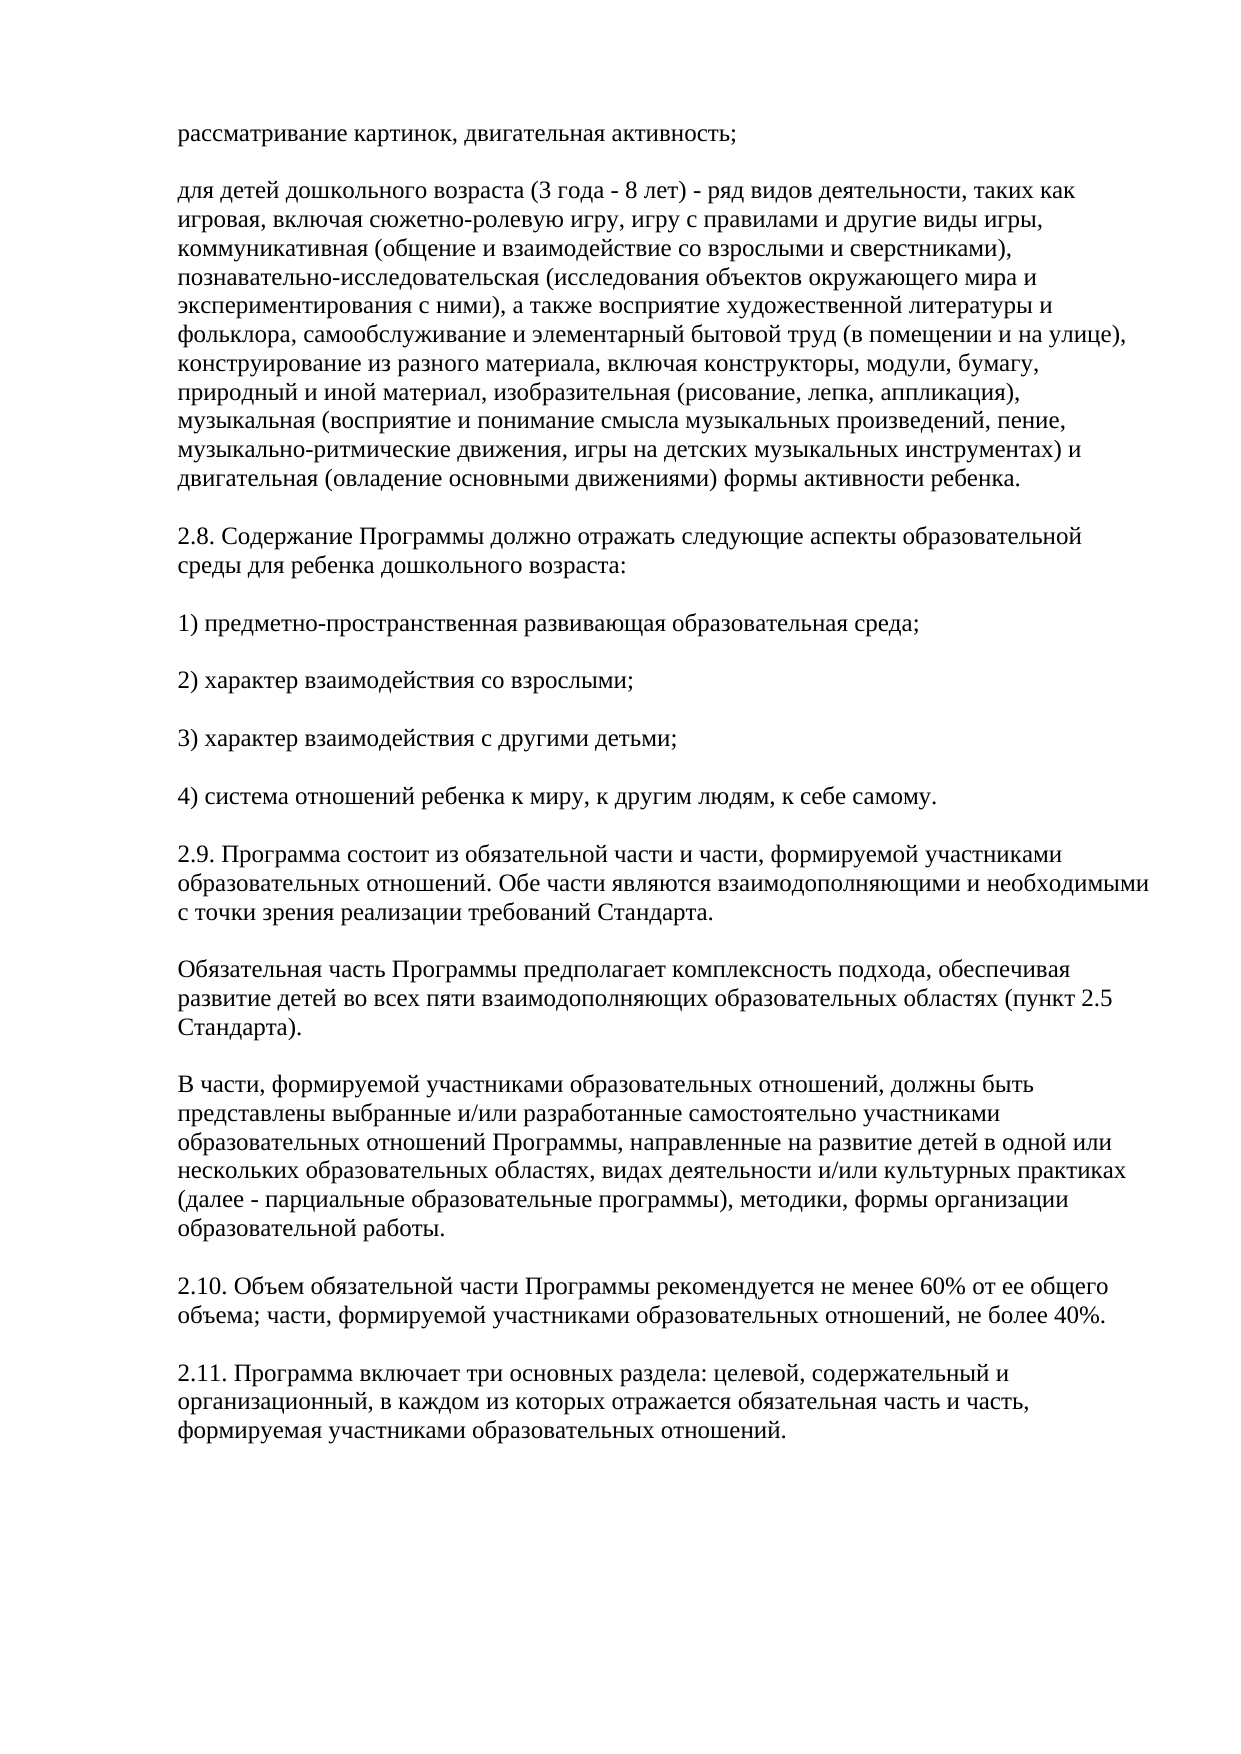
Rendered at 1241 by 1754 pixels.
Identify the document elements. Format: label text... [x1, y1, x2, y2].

text 2.10. Объем обязательной части Программы рекомендуется не менее 60% от ее общего объема; части, формируемой участниками образовательных отношений, не более 40%. [177, 1271, 1152, 1328]
text 2.8. Содержание Программы должно отражать следующие аспекты образовательной среды для ребенка дошкольного возраста: [177, 521, 1152, 578]
text 1) предметно-пространственная развивающая образовательная среда; [177, 608, 1152, 636]
text 3) характер взаимодействия с другими детьми; [177, 723, 1152, 752]
text 2.11. Программа включает три основных раздела: целевой, содержательный и организационный, в каждом из которых отражается обязательная часть и часть, формируемая участниками образовательных отношений. [177, 1358, 1152, 1444]
text 4) система отношений ребенка к миру, к другим людям, к себе самому. [177, 781, 1152, 810]
text 2) характер взаимодействия со взрослыми; [177, 666, 1152, 694]
text 2.9. Программа состоит из обязательной части и части, формируемой участниками образовательных отношений. Обе части являются взаимодополняющими и необходимыми с точки зрения реализации требований Стандарта. Обязательная часть Программы предполагает комплексность подхода, обеспечивая развитие детей во всех пяти взаимодополняющих образовательных областях (пункт 2.5 Стандарта). В части, формируемой участниками образовательных отношений, должны быть представлены выбранные и/или разработанные самостоятельно участниками образовательных отношений Программы, направленные на развитие детей в одной или нескольких образовательных областях, видах деятельности и/или культурных практиках (далее - парциальные образовательные программы), методики, формы организации образовательной работы. [177, 839, 1152, 1242]
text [177, 118, 1152, 492]
